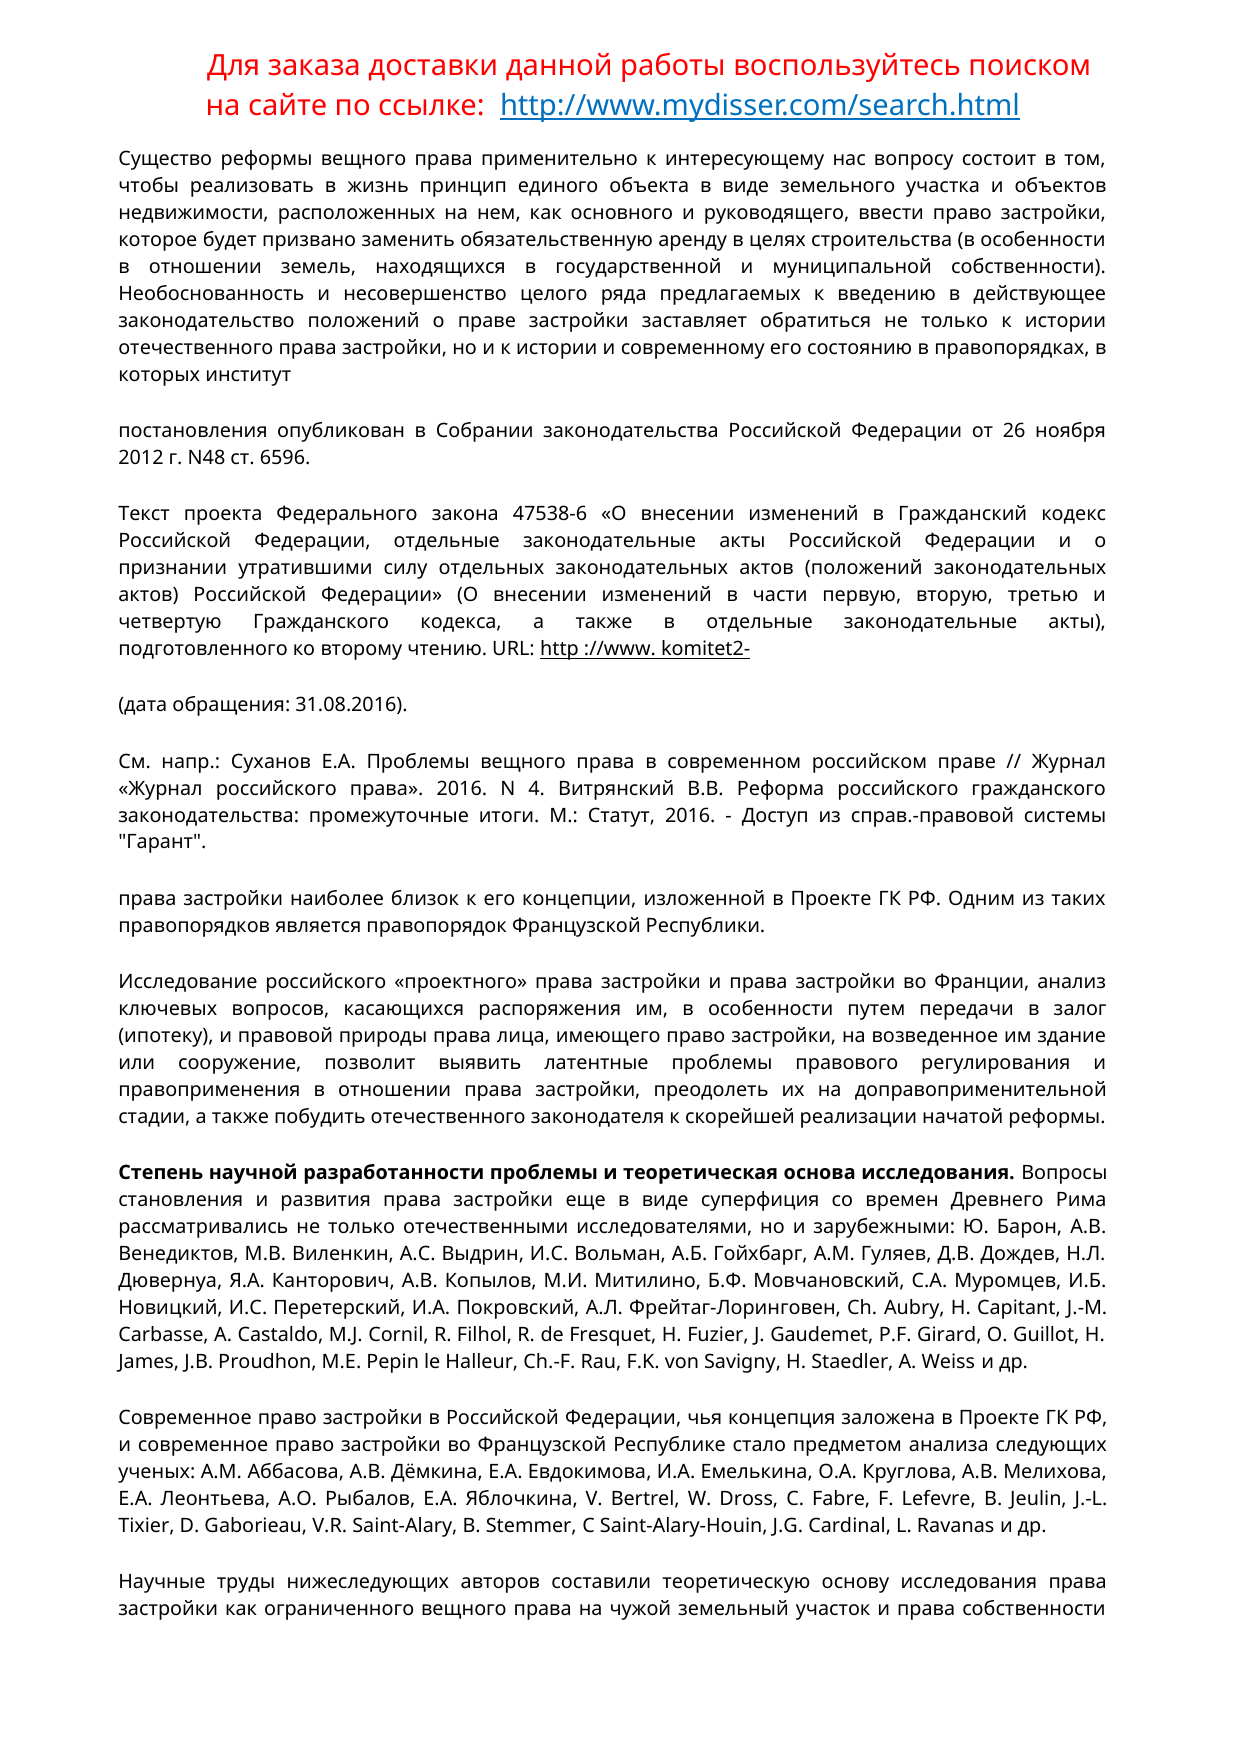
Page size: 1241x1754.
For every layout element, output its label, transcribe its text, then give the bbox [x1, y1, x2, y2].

text Существо реформы вещного права применительно к интересующему нас вопросу состоит в том, чтобы реализовать в жизнь принцип единого объекта в виде земельного участка и объектов недвижимости, расположенных на нем, как основного и руководящего, ввести право застройки, которое будет призвано заменить обязательственную аренду в целях строительства (в особенности в отношении земель, находящихся в государственной и муниципальной собственности). Необоснованность и несовершенство целого ряда предлагаемых к введению в действующее законодательство положений о праве застройки заставляет обратиться не только к истории отечественного права застройки, но и к истории и современному его состоянию в правопорядках, в которых институт [118, 144, 1107, 387]
text (дата обращения: 31.08.2016). [118, 691, 1107, 718]
text постановления опубликован в Собрании законодательства Российской Федерации от 26 ноября 2012 г. N48 ст. 6596. [118, 417, 1107, 471]
text Исследование российского «проектного» права застройки и права застройки во Франции, анализ ключевых вопросов, касающихся распоряжения им, в особенности путем передачи в залог (ипотеку), и правовой природы права лица, имеющего право застройки, на возведенное им здание или сооружение, позволит выявить латентные проблемы правового регулирования и правоприменения в отношении права застройки, преодолеть их на доправоприменительной стадии, а также побудить отечественного законодателя к скорейшей реализации начатой реформы. [118, 967, 1107, 1129]
text Степень научной разработанности проблемы и теоретическая основа исследования. Вопросы становления и развития права застройки еще в виде суперфиция со времен Древнего Рима рассматривались не только отечественными исследователями, но и зарубежными: Ю. Барон, А.В. Венедиктов, М.В. Виленкин, А.С. Выдрин, И.С. Вольман, А.Б. Гойхбарг, A.M. Гуляев, Д.В. Дождев, Н.Л. Дювернуа, Я.А. Канторович, А.В. Копылов, М.И. Митилино, Б.Ф. Мовчановский, С.А. Муромцев, И.Б. Новицкий, И.С. Перетерский, И.А. Покровский, А.Л. Фрейтаг-Лоринговен, Ch. Aubry, Н. Capitant, J.-M. Carbasse, A. Castaldo, M.J. Cornil, R. Filhol, R. de Fresquet, H. Fuzier, J. Gaudemet, P.F. Girard, O. Guillot, H. James, J.B. Proudhon, M.E. Pepin le Halleur, Ch.-F. Rau, F.K. von Savigny, H. Staedler, A. Weiss и др. [118, 1158, 1107, 1374]
text Современное право застройки в Российской Федерации, чья концепция заложена в Проекте ГК РФ, и современное право застройки во Французской Республике стало предметом анализа следующих ученых: A.M. Аббасова, А.В. Дёмкина, Е.А. Евдокимова, И.А. Емелькина, О.А. Круглова, А.В. Мелихова, Е.А. Леонтьева, А.О. Рыбалов, Е.А. Яблочкина, V. Bertrel, W. Dross, С. Fabre, F. Lefevre, В. Jeulin, J.-L. Tixier, D. Gaborieau, V.R. Saint-Alary, B. Stemmer, С Saint-Alary-Houin, J.G. Cardinal, L. Ravanas и др. [118, 1403, 1107, 1538]
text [118, 1567, 1107, 1621]
text права застройки наиболее близок к его концепции, изложенной в Проекте ГК РФ. Одним из таких правопорядков является правопорядок Французской Республики. [118, 884, 1107, 938]
text См. напр.: Суханов Е.А. Проблемы вещного права в современном российском праве // Журнал «Журнал российского права». 2016. N 4. Витрянский В.В. Реформа российского гражданского законодательства: промежуточные итоги. М.: Статут, 2016. - Доступ из справ.-правовой системы "Гарант". [118, 747, 1107, 855]
text Текст проекта Федерального закона 47538-6 «О внесении изменений в Гражданский кодекс Российской Федерации, отдельные законодательные акты Российской Федерации и о признании утратившими силу отдельных законодательных актов (положений законодательных актов) Российской Федерации» (О внесении изменений в части первую, вторую, третью и четвертую Гражданского кодекса, а также в отдельные законодательные акты), подготовленного ко второму чтению. URL: http ://www. komitet2- [118, 500, 1107, 662]
